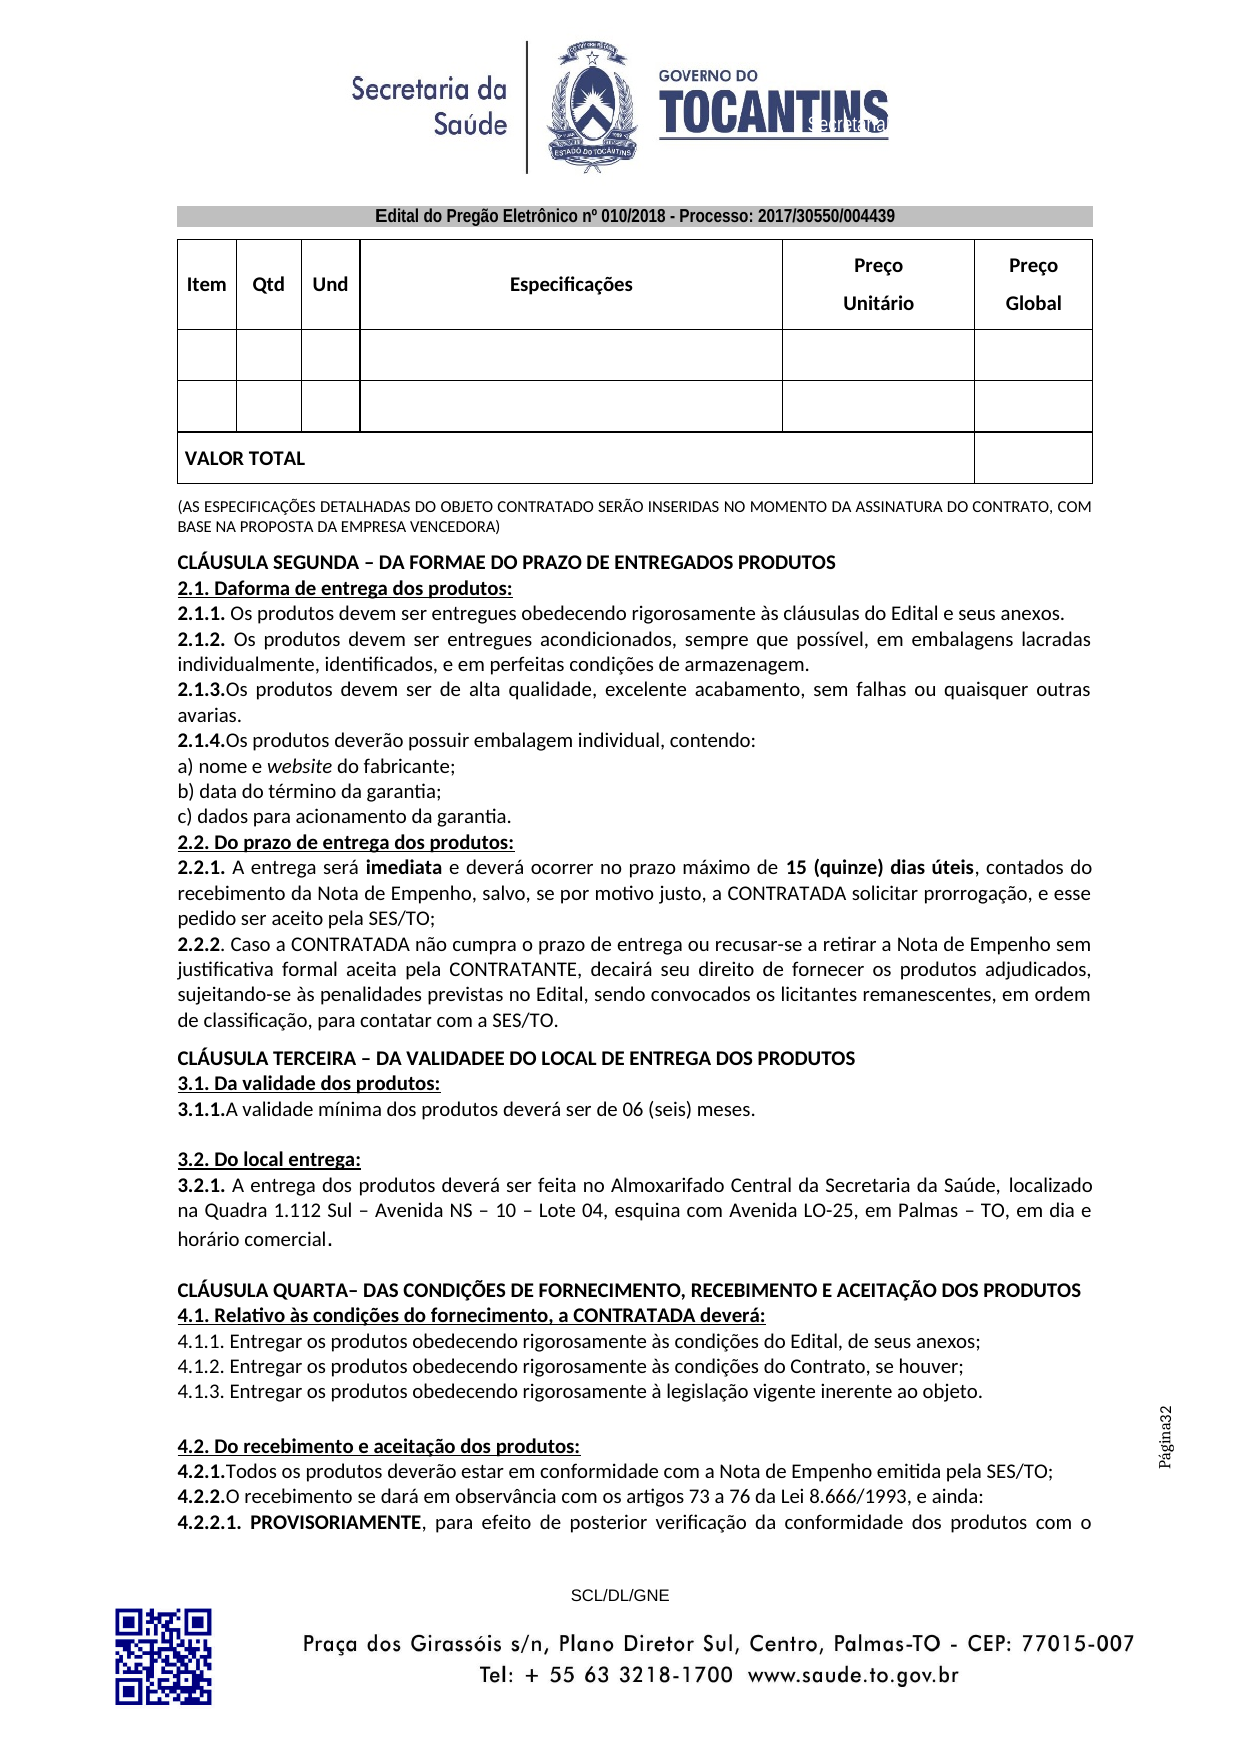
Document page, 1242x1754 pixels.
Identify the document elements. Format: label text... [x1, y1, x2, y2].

text 2.2.2. Caso a CONTRATADA não cumpra o prazo de entrega ou recusar-se a retirar a Nota de Empenho sem justificativa formal aceita pela CONTRATANTE, decairá seu direito de fornecer os produtos adjudicados, sujeitando-se às penalidades previstas no Edital, sendo convocados os licitantes remanescentes, em ordem de classificação, para contatar com a SES/TO. [177, 931, 1093, 1032]
text 4.2. Do recebimento e aceitação dos produtos: [177, 1433, 1093, 1458]
text 3.1. Da validade dos produtos: [177, 1070, 1093, 1096]
text CLÁUSULA TERCEIRA – DA VALIDADEE DO LOCAL DE ENTREGA DOS PRODUTOS [177, 1045, 1093, 1070]
text CLÁUSULA QUARTA– DAS CONDIÇÕES DE FORNECIMENTO, RECEBIMENTO E ACEITAÇÃO DOS PRODUTOS [177, 1277, 1093, 1302]
table_cell [237, 330, 301, 380]
text 4.1.3. Entregar os produtos obedecendo rigorosamente à legislação vigente inerente ao objeto. [177, 1379, 1093, 1404]
text c) dados para acionamento da garantia. [177, 804, 1093, 829]
table_cell [975, 330, 1092, 380]
table_cell [783, 330, 974, 380]
table_cell [783, 381, 974, 431]
text 3.2. Do local entrega: [177, 1147, 1093, 1172]
table_cell [302, 330, 359, 380]
text a) nome e website do fabricante; [177, 753, 1093, 778]
table_cell [975, 381, 1092, 431]
text 4.2.1.Todos os produtos deverão estar em conformidade com a Nota de Empenho emitida pela SES/TO; [177, 1458, 1093, 1484]
table_header Preço Unitário [783, 240, 974, 328]
text 4.1. Relativo às condições do fornecimento, a CONTRATADA deverá: [177, 1302, 1093, 1328]
text 2.1.4.Os produtos deverão possuir embalagem individual, contendo: [177, 727, 1093, 753]
text 2.2. Do prazo de entrega dos produtos: [177, 829, 1093, 854]
text 3.1.1.A validade mínima dos produtos deverá ser de 06 (seis) meses. [177, 1096, 1093, 1121]
text 3.2.1. A entrega dos produtos deverá ser feita no Almoxarifado Central da Secretaria da Saúde, localizado na Quadra 1.112 Sul – Avenida NS – 10 – Lote 04, esquina com Avenida LO-25, em Palmas – TO, em dia e horário comercial. [177, 1172, 1093, 1252]
text b) data do término da garantia; [177, 778, 1093, 804]
text 4.2.2.O recebimento se dará em observância com os artigos 76 da Lei 8.666/1993, e ainda: [177, 1484, 1093, 1509]
table_cell [178, 381, 236, 431]
table_header Item [178, 240, 236, 328]
table_cell VALOR TOTAL [178, 433, 974, 483]
table_cell [178, 330, 236, 380]
table_cell [975, 433, 1092, 483]
table_header Preço Global [975, 240, 1092, 328]
text 2.1.1. Os produtos devem ser entregues obedecendo rigorosamente às cláusulas do Edital e seus anexos. [177, 600, 1093, 626]
table_cell [302, 381, 359, 431]
table_header Especificações [361, 240, 782, 328]
table_cell [361, 330, 782, 380]
text 4.1.1. Entregar os produtos obedecendo rigorosamente às condições do Edital, de seus anexos; [177, 1328, 1093, 1353]
text CLÁUSULA SEGUNDA – DA FORMAE DO PRAZO de entregaDOS PRODUTOS [177, 549, 1093, 575]
text (AS ESPECIFICAÇÕES DETALHADAS DO OBJETO CONTRATADO SERÃO INSERIDAS NO MOMENTO DA ASSINATURA DO CONTRATO, COM BASE NA PROPOSTA DA EMPRESA VENCEDORA) [177, 496, 1093, 537]
text 2.1.3.Os produtos devem ser de alta qualidade, excelente acabamento, sem falhas ou quaisquer outras avarias. [177, 677, 1093, 727]
picture [111, 1604, 1134, 1709]
table_header Und [302, 240, 359, 328]
table_cell [361, 381, 782, 431]
table_header Qtd [237, 240, 301, 328]
text 2.1.2. Os produtos devem ser entregues acondicionados, sempre que possível, em embalagens lacradas individualmente, identificados, e em perfeitas condições de armazenagem. [177, 626, 1093, 677]
text 2.2.1. A entrega será imediata e deverá ocorrer no prazo máximo de 15 (quinze) dias úteis, contados do recebimento da Nota de Empenho, salvo, se por motivo justo, a CONTRATADA solicitar prorrogação, e esse pedido ser aceito pela SES/TO; [177, 854, 1093, 931]
picture [0, 0, 1154, 189]
text 2.1. Daforma de entrega dos produtos: [177, 575, 1093, 600]
text 4.1.2. Entregar os produtos obedecendo rigorosamente às condições do Contrato, se houver; [177, 1353, 1093, 1379]
table_cell [237, 381, 301, 431]
